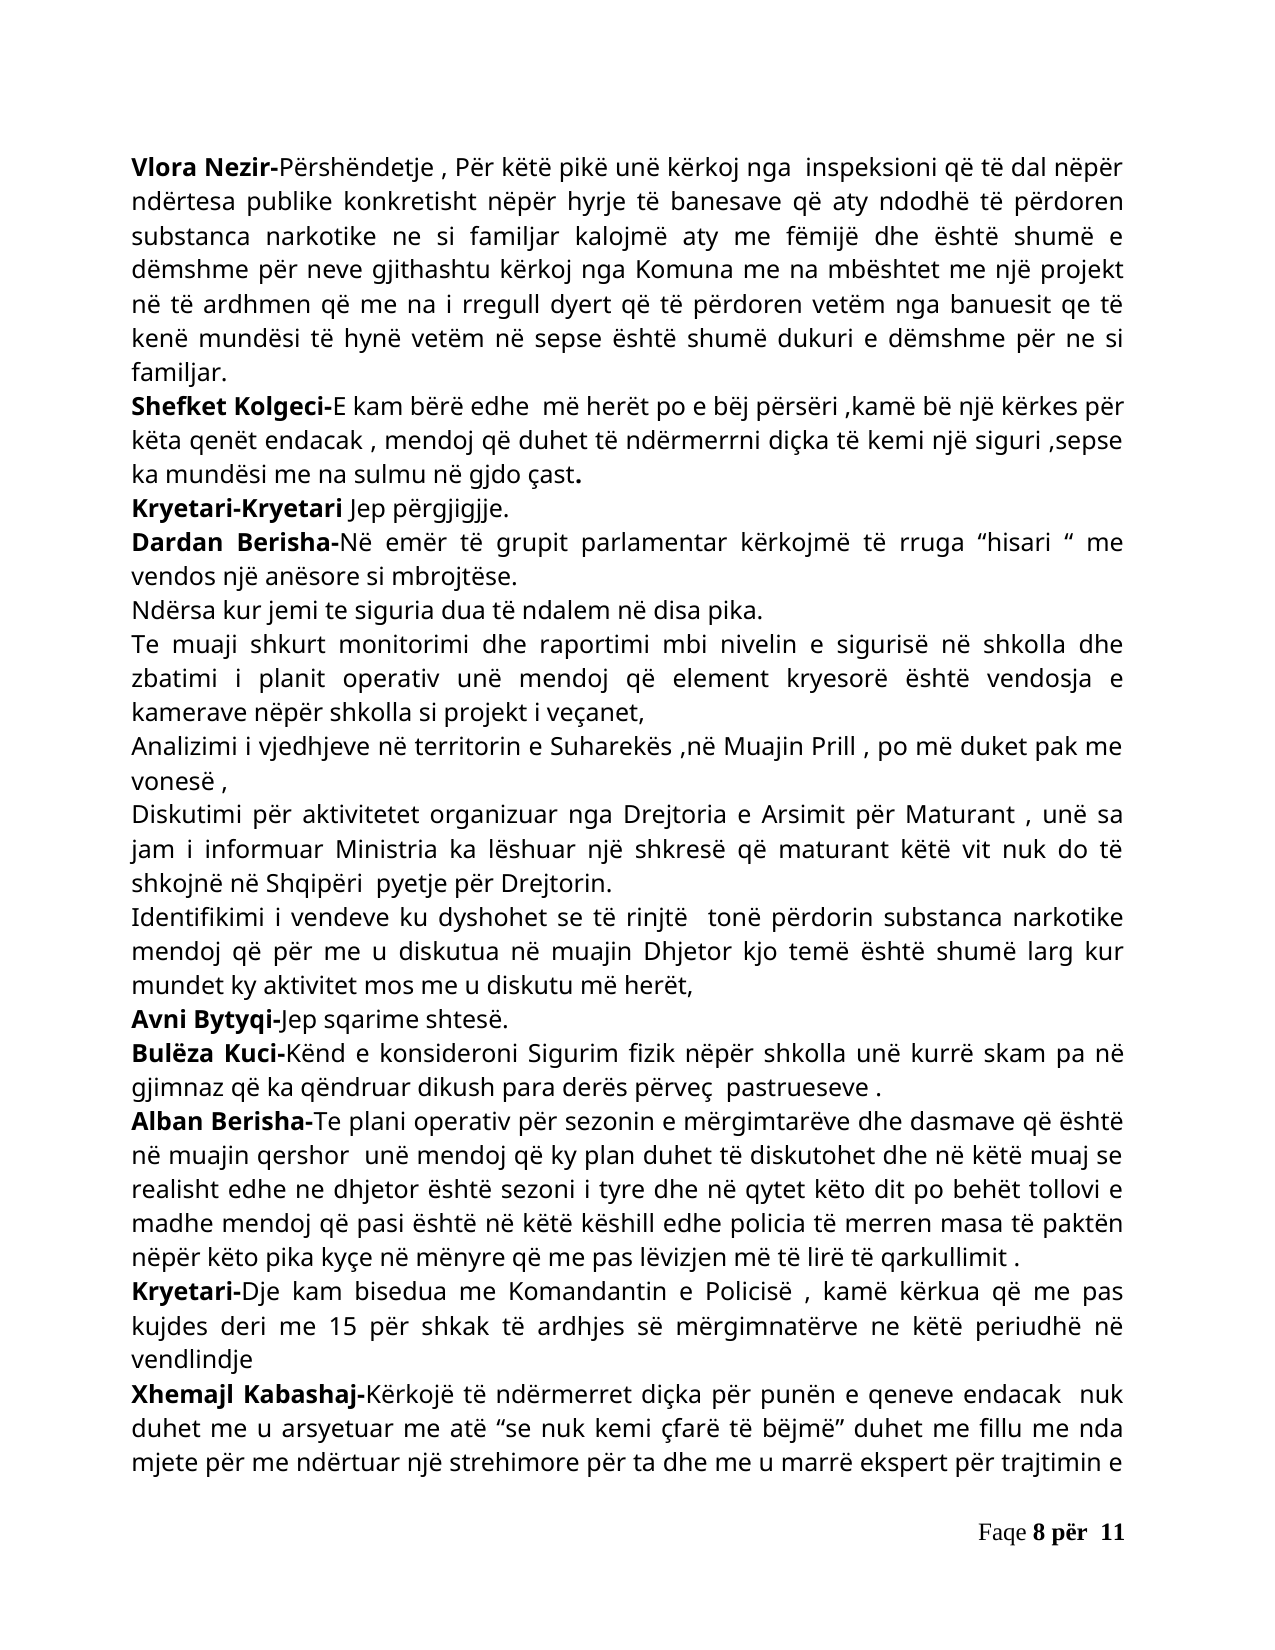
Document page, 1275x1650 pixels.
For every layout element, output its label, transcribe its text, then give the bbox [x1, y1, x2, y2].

text Te muaji shkurt monitorimi dhe raportimi mbi nivelin e sigurisë në shkolla dhe zbatimi i planit operativ unë mendoj që element kryesorë është vendosja e kamerave nëpër shkolla si projekt i veçanet, [131, 627, 1125, 729]
text Avni Bytyqi-Jep sqarime shtesë. [131, 1002, 1125, 1036]
text Shefket Kolgeci-E kam bërë edhe më herët po e bëj përsëri ,kamë bë një kërkes për këta qenët endacak , mendoj që duhet të ndërmerrni diçka të kemi një siguri ,sepse ka mundësi me na sulmu në gjdo çast. [131, 388, 1125, 491]
text Identifikimi i vendeve ku dyshohet se të rinjtë tonë përdorin substanca narkotike mendoj që për me u diskutua në muajin Dhjetor kjo temë është shumë larg kur mundet ky aktivitet mos me u diskutu më herët, [131, 899, 1125, 1002]
text Analizimi i vjedhjeve në territorin e Suharekës ,në Muajin Prill , po më duket pak me vonesë , [131, 729, 1125, 797]
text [131, 1376, 1125, 1478]
text Kryetari-Dje kam bisedua me Komandantin e Policisë , kamë kërkua që me pas kujdes deri me 15 për shkak të ardhjes së mërgimnatërve ne këtë periudhë në vendlindje [131, 1274, 1125, 1376]
text Kryetari-Kryetari Jep përgjigjje. [131, 491, 1125, 525]
text Alban Berisha-Te plani operativ për sezonin e mërgimtarëve dhe dasmave që është në muajin qershor unë mendoj që ky plan duhet të diskutohet dhe në këtë muaj se realisht edhe ne dhjetor është sezoni i tyre dhe në qytet këto dit po behët tollovi e madhe mendoj që pasi është në këtë këshill edhe policia të merren masa të paktën nëpër këto pika kyçe në mënyre që me pas lëvizjen më të lirë të qarkullimit . [131, 1104, 1125, 1274]
text Diskutimi për aktivitetet organizuar nga Drejtoria e Arsimit për Maturant , unë sa jam i informuar Ministria ka lëshuar një shkresë që maturant këtë vit nuk do të shkojnë në Shqipëri pyetje për Drejtorin. [131, 797, 1125, 899]
text Dardan Berisha-Në emër të grupit parlamentar kërkojmë të rruga “hisari “ me vendos një anësore si mbrojtëse. [131, 525, 1125, 593]
text Bulëza Kuci-Kënd e konsideroni Sigurim fizik nëpër shkolla unë kurrë skam pa në gjimnaz që ka qëndruar dikush para derës përveç pastrueseve . [131, 1036, 1125, 1104]
text Ndërsa kur jemi te siguria dua të ndalem në disa pika. [131, 593, 1125, 627]
text Vlora Nezir-Përshëndetje , Për këtë pikë unë kërkoj nga inspeksioni që të dal nëpër ndërtesa publike konkretisht nëpër hyrje të banesave që aty ndodhë të përdoren substanca narkotike ne si familjar kalojmë aty me fëmijë dhe është shumë e dëmshme për neve gjithashtu kërkoj nga Komuna me na mbështet me një projekt në të ardhmen që me na i rregull dyert që të përdoren vetëm nga banuesit qe të kenë mundësi të hynë vetëm në sepse është shumë dukuri e dëmshme për ne si familjar. [131, 150, 1125, 388]
